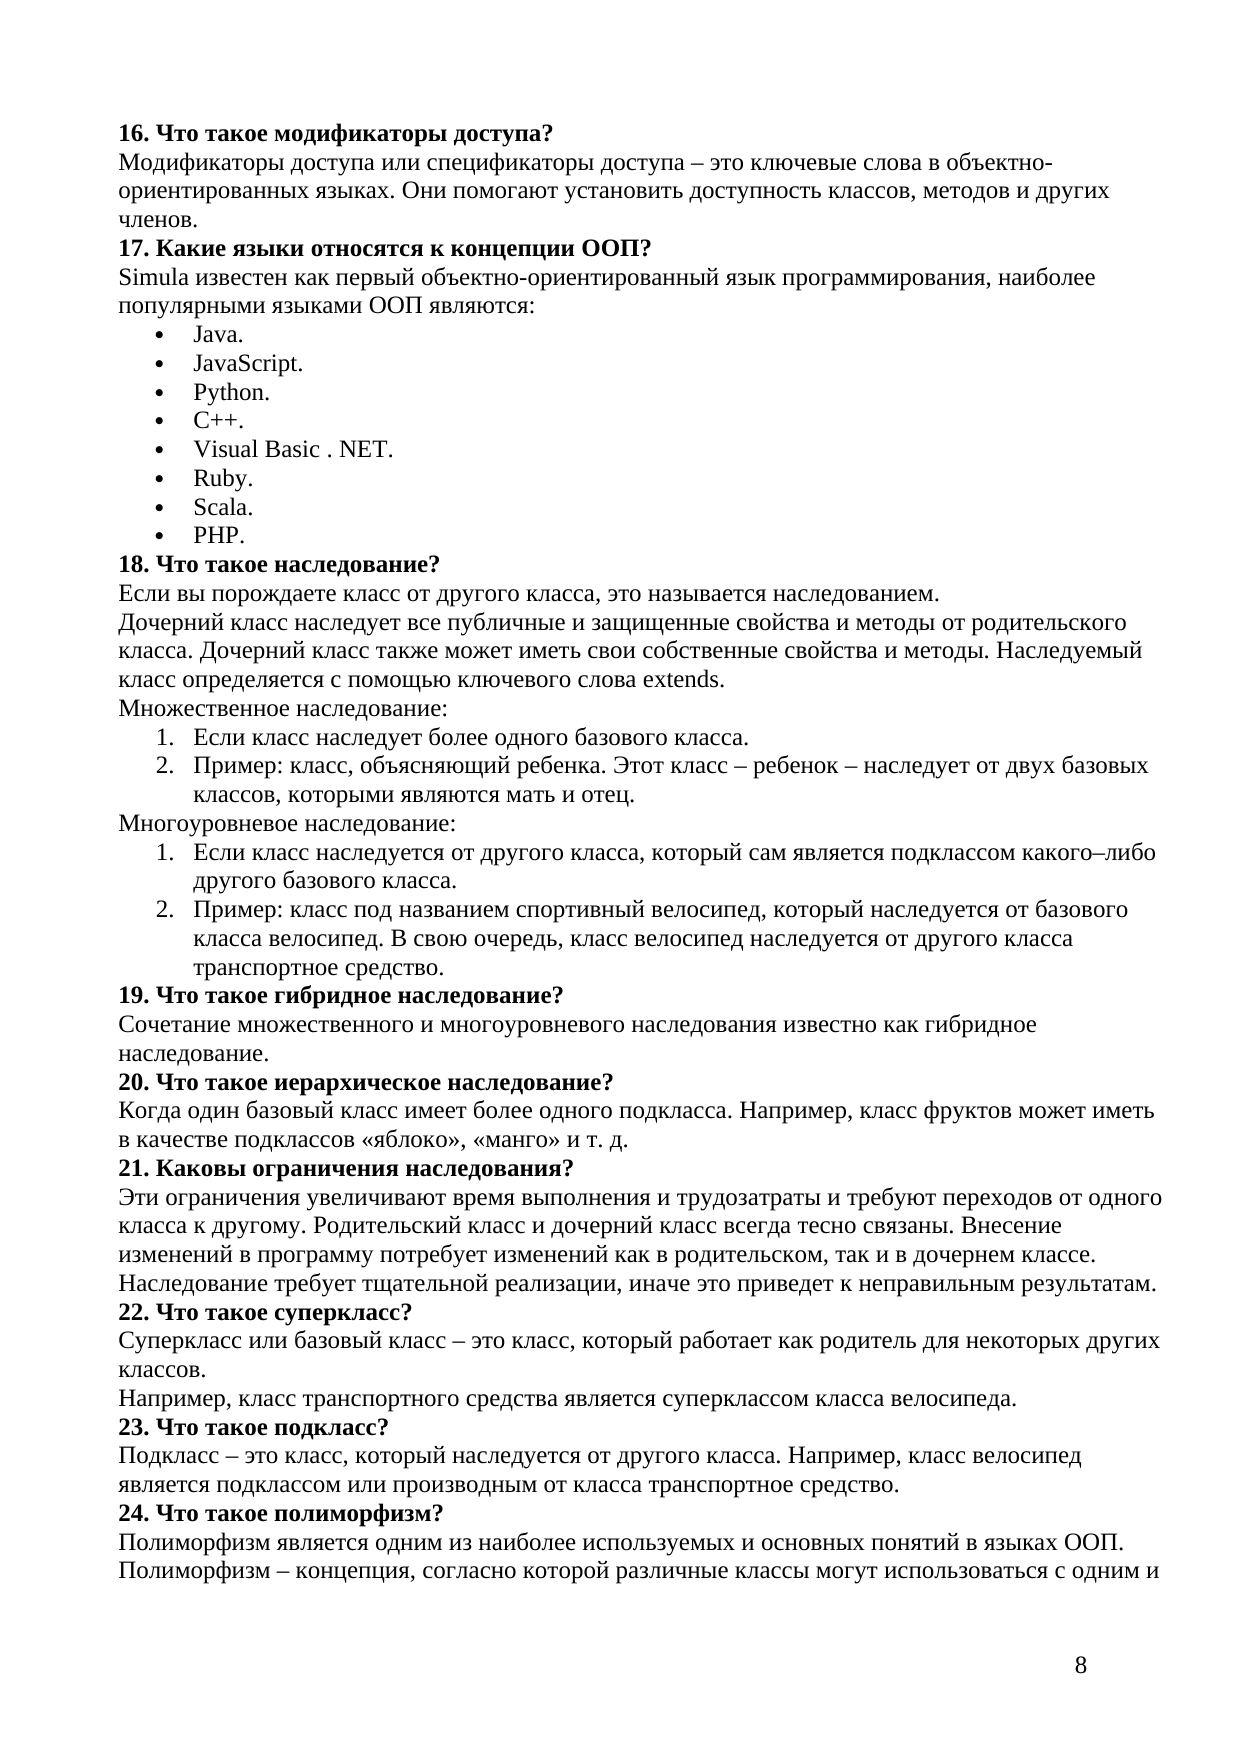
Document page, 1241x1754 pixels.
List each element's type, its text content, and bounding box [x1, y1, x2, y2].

list Python. [156, 377, 1167, 406]
list Ruby. [156, 463, 1167, 492]
subtitle 22. Что такое суперкласс? [118, 1297, 1167, 1326]
list Если класс наследует более одного базового класса. [156, 722, 1167, 751]
subtitle 21. Каковы ограничения наследования? [118, 1153, 1167, 1182]
list PHP. [156, 521, 1167, 549]
list Scala. [156, 492, 1167, 521]
list Пример: класс, объясняющий ребенка. Этот класс – ребенок – наследует от двух базовых классов, которыми являются мать и отец. [156, 751, 1167, 808]
text Simula известен как первый объектно-ориентированный язык программирования, наиболее популярными языками ООП являются: [118, 262, 1167, 319]
subtitle 20. Что такое иерархическое наследование? [118, 1067, 1167, 1096]
text Подкласс – это класс, который наследуется от другого класса. Например, класс велосипед является подклассом или производным от класса транспортное средство. [118, 1441, 1167, 1498]
text Модификаторы доступа или спецификаторы доступа – это ключевые слова в объектно-ориентированных языках. Они помогают установить доступность классов, методов и других членов. [118, 147, 1167, 233]
subtitle 19. Что такое гибридное наследование? [118, 981, 1167, 1009]
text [118, 1527, 1167, 1584]
subtitle 17. Какие языки относятся к концепции ООП? [118, 233, 1167, 262]
text Когда один базовый класс имеет более одного подкласса. Например, класс фруктов может иметь в качестве подклассов «яблоко», «манго» и т. д. [118, 1096, 1167, 1153]
text Множественное наследование: [118, 693, 1167, 722]
text Эти ограничения увеличивают время выполнения и трудозатраты и требуют переходов от одного класса к другому. Родительский класс и дочерний класс всегда тесно связаны. Внесение изменений в программу потребует изменений как в родительском, так и в дочернем классе. Наследование требует тщательной реализации, иначе это приведет к неправильным результатам. [118, 1182, 1167, 1297]
text Многоуровневое наследование: [118, 808, 1167, 837]
list C++. [156, 406, 1167, 434]
subtitle 16. Что такое модификаторы доступа? [118, 118, 1167, 147]
text Например, класс транспортного средства является суперклассом класса велосипеда. [118, 1383, 1167, 1412]
list Если класс наследуется от другого класса, который сам является подклассом какого–либо другого базового класса. [156, 837, 1167, 894]
list JavaScript. [156, 348, 1167, 377]
text Сочетание множественного и многоуровневого наследования известно как гибридное наследование. [118, 1009, 1167, 1067]
text Дочерний класс наследует все публичные и защищенные свойства и методы от родительского класса. Дочерний класс также может иметь свои собственные свойства и методы. Наследуемый класс определяется с помощью ключевого слова extends. [118, 607, 1167, 693]
list Пример: класс под названием спортивный велосипед, который наследуется от базового класса велосипед. В свою очередь, класс велосипед наследуется от другого класса транспортное средство. [156, 894, 1167, 981]
subtitle 24. Что такое полиморфизм? [118, 1498, 1167, 1527]
list Java. [156, 319, 1167, 348]
text Суперкласс или базовый класс – это класс, который работает как родитель для некоторых других классов. [118, 1326, 1167, 1383]
subtitle 23. Что такое подкласс? [118, 1412, 1167, 1441]
text Если вы порождаете класс от другого класса, это называется наследованием. [118, 578, 1167, 607]
subtitle 18. Что такое наследование? [118, 549, 1167, 578]
list Visual Basic . NET. [156, 434, 1167, 463]
